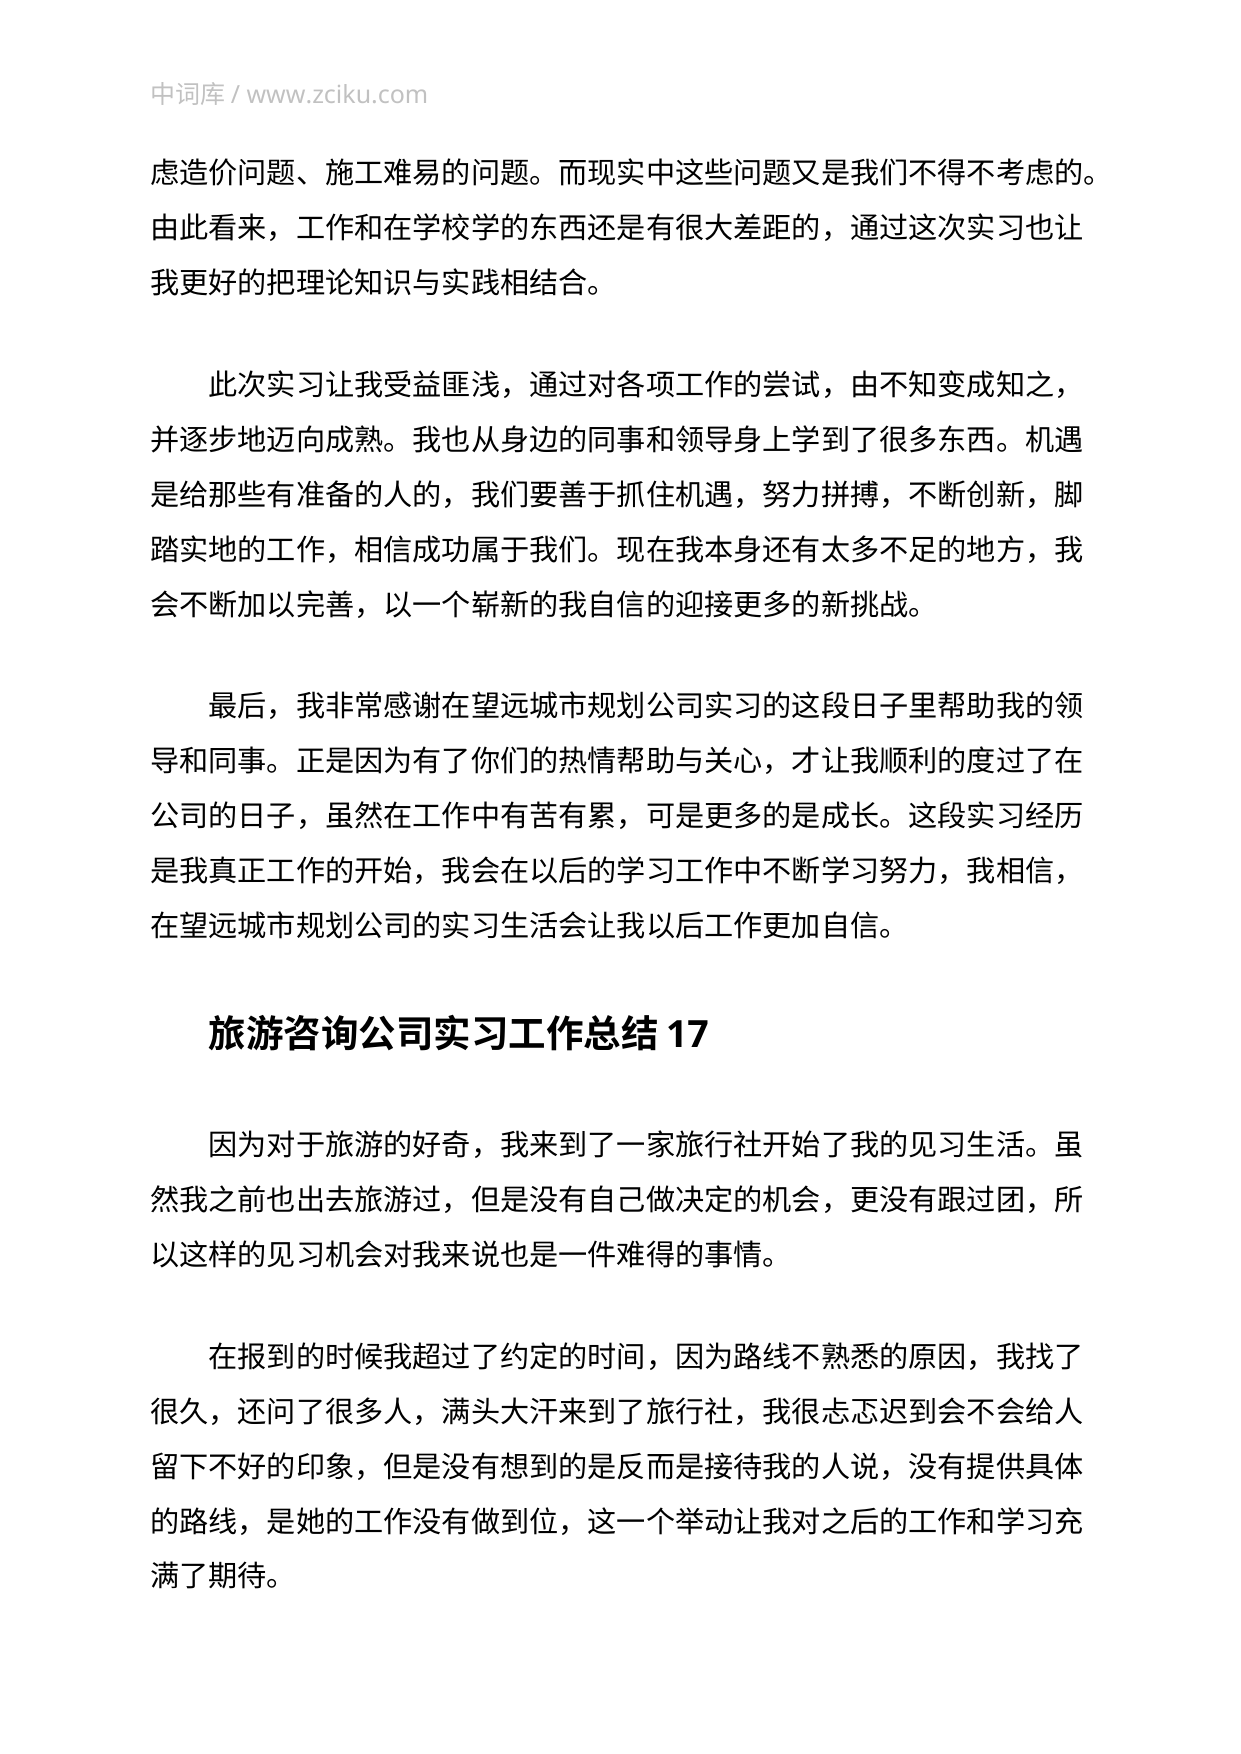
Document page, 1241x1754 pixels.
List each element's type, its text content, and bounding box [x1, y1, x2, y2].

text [150, 150, 1090, 302]
text 旅游咨询公司实习工作总结17 [150, 1004, 1090, 1059]
text 在报到的时候我超过了约定的时间，因为路线不熟悉的原因，我找了很久，还问了很多人，满头大汗来到了旅行社，我很忐忑迟到会不会给人留下不好的印象，但是没有想到的是反而是接待我的人说，没有提供具体的路线，是她的工作没有做到位，这一个举动让我对之后的工作和学习充满了期待。 [150, 1333, 1090, 1595]
text 最后，我非常感谢在望远城市规划公司实习的这段日子里帮助我的领导和同事。正是因为有了你们的热情帮助与关心，才让我顺利的度过了在公司的日子，虽然在工作中有苦有累，可是更多的是成长。这段实习经历是我真正工作的开始，我会在以后的学习工作中不断学习努力，我相信，在望远城市规划公司的实习生活会让我以后工作更加自信。 [150, 683, 1090, 945]
text 因为对于旅游的好奇，我来到了一家旅行社开始了我的见习生活。虽然我之前也出去旅游过，但是没有自己做决定的机会，更没有跟过团，所以这样的见习机会对我来说也是一件难得的事情。 [150, 1122, 1090, 1274]
text 此次实习让我受益匪浅，通过对各项工作的尝试，由不知变成知之，并逐步地迈向成熟。我也从身边的同事和领导身上学到了很多东西。机遇是给那些有准备的人的，我们要善于抓住机遇，努力拼搏，不断创新，脚踏实地的工作，相信成功属于我们。现在我本身还有太多不足的地方，我会不断加以完善，以一个崭新的我自信的迎接更多的新挑战。 [150, 362, 1090, 623]
